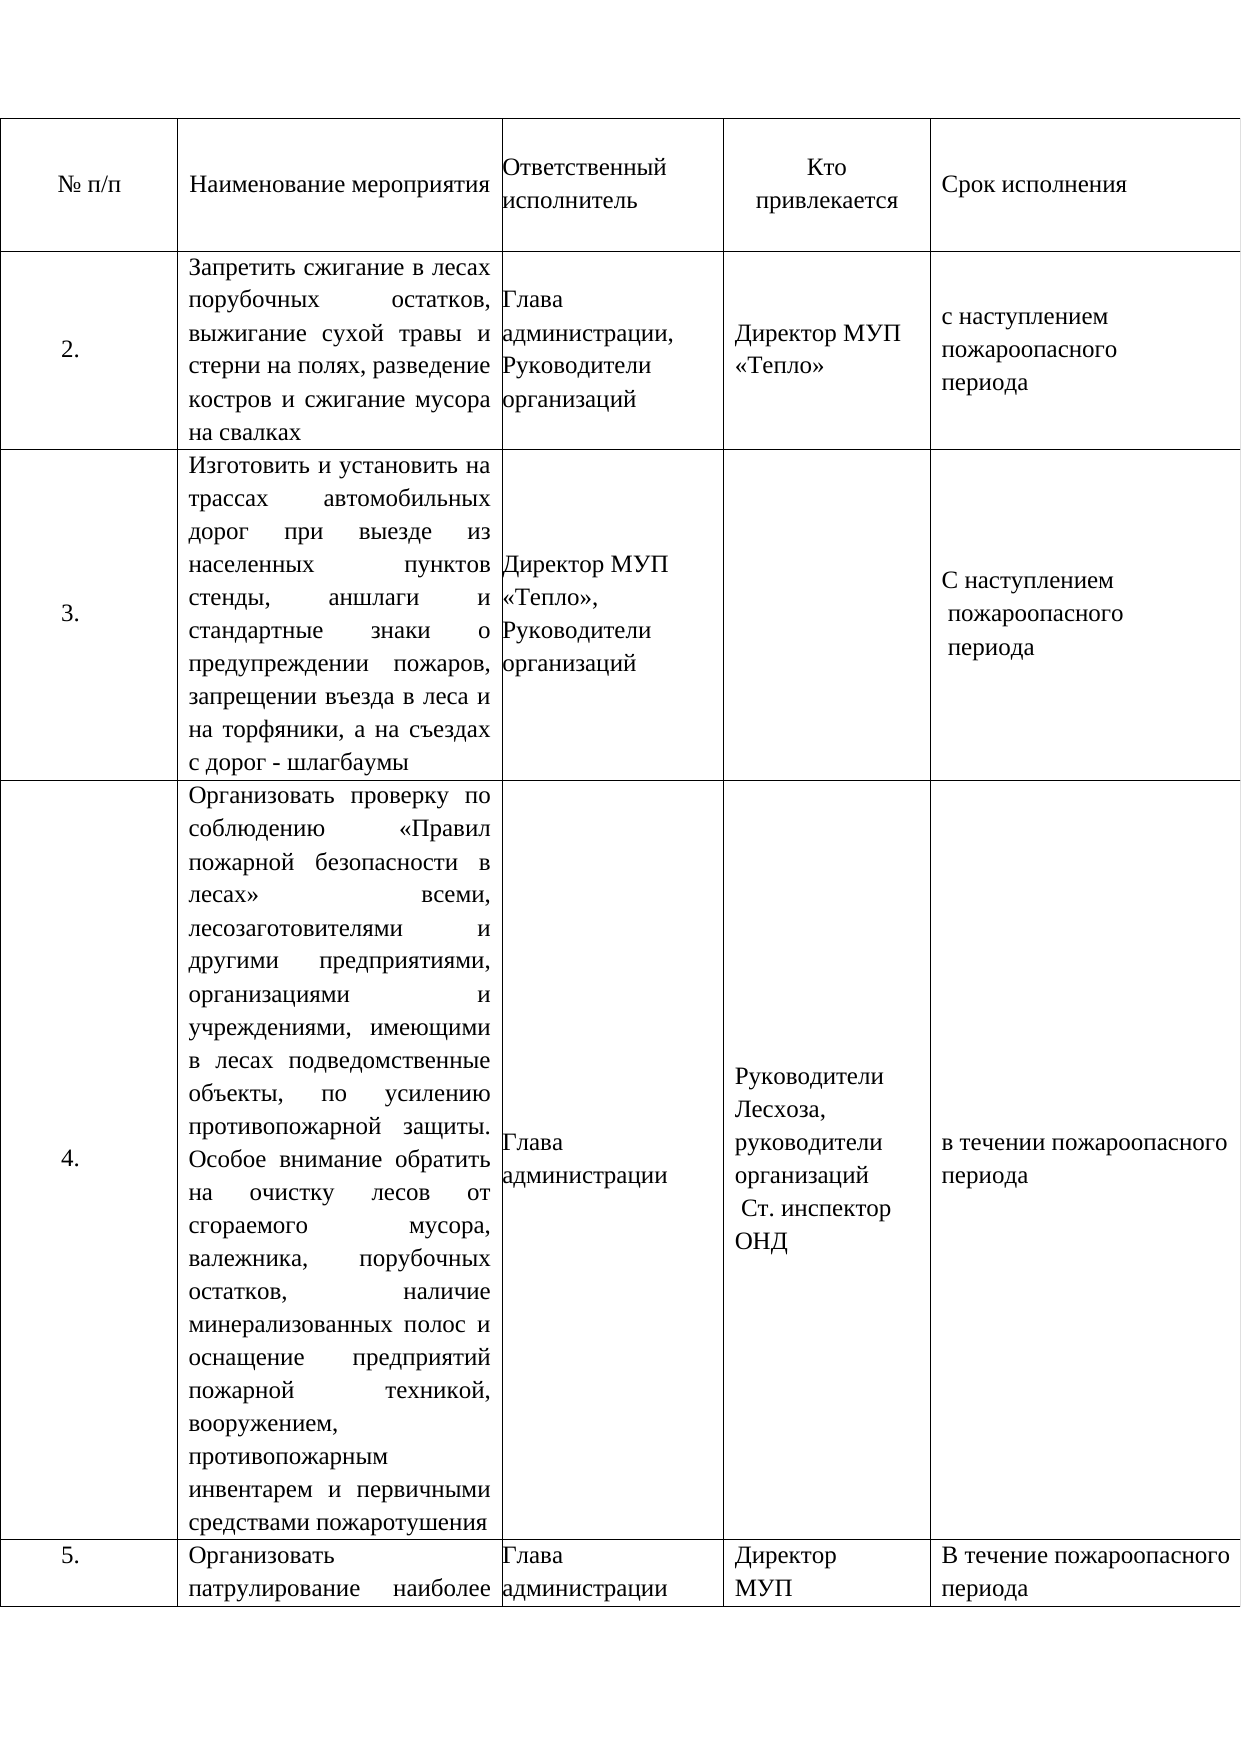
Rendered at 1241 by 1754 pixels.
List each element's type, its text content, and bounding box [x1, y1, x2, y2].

table_cell [1, 450, 177, 779]
table_cell [1, 781, 177, 1539]
table_cell [1, 252, 177, 449]
table_cell с наступлением пожароопасного периода [931, 252, 1240, 449]
table_header Кто привлекается [724, 119, 930, 251]
table_cell Запретить сжигание в лесах порубочных остатков, выжигание сухой травы и стерни на полях, разведение костров и сжигание мусора на свалках [178, 252, 502, 449]
table_cell Директор МУП «Тепло» [724, 1540, 930, 1606]
table_cell Директор МУП «Тепло», Руководители организаций [503, 450, 723, 779]
table_cell Руководители Лесхоза, руководители организаций Ст. инспектор ОНД [724, 781, 930, 1539]
table_cell [1, 1540, 177, 1606]
table_header Срок исполнения [931, 119, 1240, 251]
table_cell В течение пожароопасного периода [931, 1540, 1240, 1606]
table_cell [724, 450, 930, 779]
table_cell С наступлением пожароопасного периода [931, 450, 1240, 779]
table_cell Глава администрации [503, 781, 723, 1539]
table_cell Глава администрации [503, 1540, 723, 1606]
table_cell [178, 1540, 502, 1606]
table_header № п/п [1, 119, 177, 251]
table_cell Организовать проверку по соблюдению «Правил пожарной безопасности в лесах» всеми, лесозаготовителями и другими предприятиями, организациями и учреждениями, имеющими в лесах подведомственные объекты, по усилению противопожарной защиты. Особое внимание обратить на очистку лесов от сгораемого мусора, валежника, порубочных остатков, наличие минерализованных полос и оснащение предприятий пожарной техникой, вооружением, противопожарным инвентарем и первичными средствами пожаротушения [178, 781, 502, 1539]
table_cell Директор МУП «Тепло» [724, 252, 930, 449]
table_header Ответственный исполнитель [503, 119, 723, 251]
table_header Наименование мероприятия [178, 119, 502, 251]
table_cell Глава администрации, Руководители организаций [503, 252, 723, 449]
table_cell Изготовить и установить на трассах автомобильных дорог при выезде из населенных пунктов стенды, аншлаги и стандартные знаки о предупреждении пожаров, запрещении въезда в леса и на торфяники, а на съездах с дорог - шлагбаумы [178, 450, 502, 779]
table_cell в течении пожароопасного периода [931, 781, 1240, 1539]
